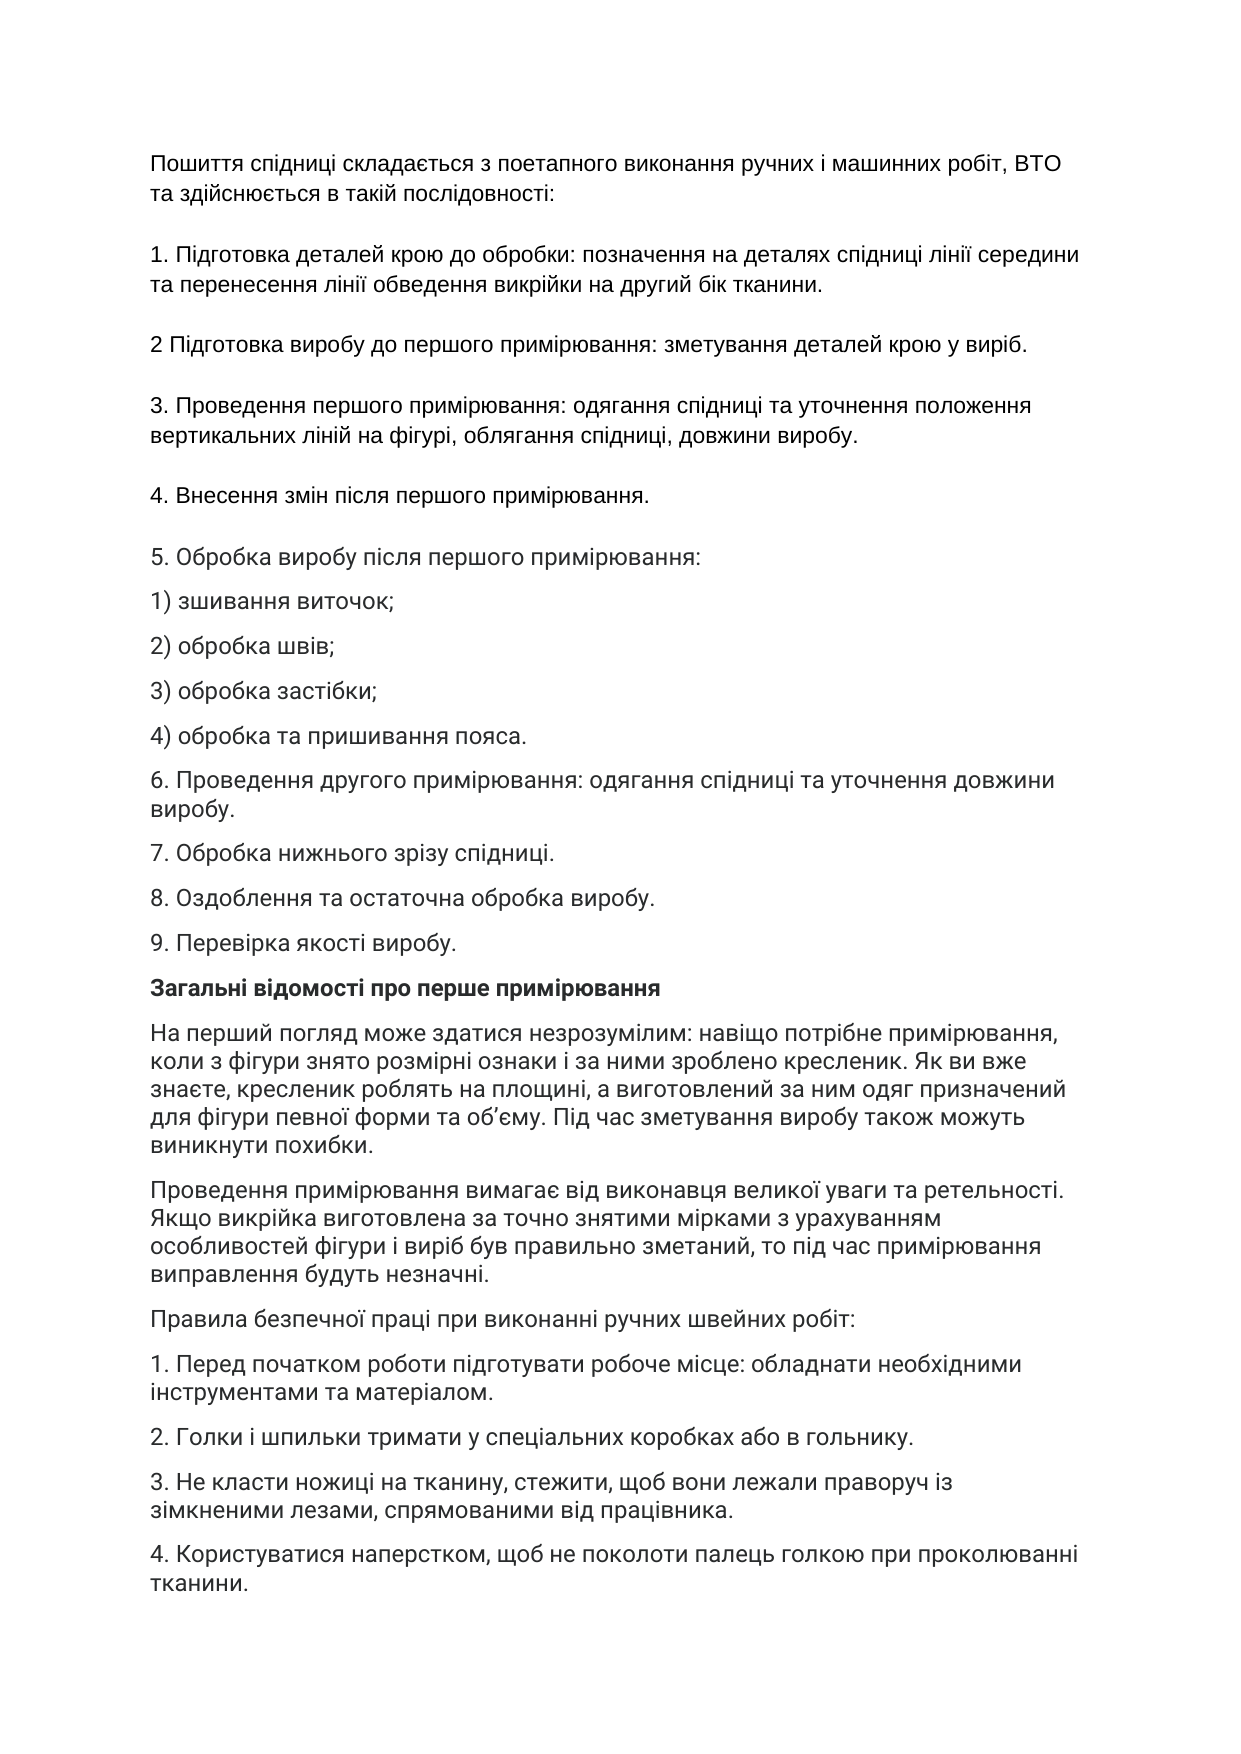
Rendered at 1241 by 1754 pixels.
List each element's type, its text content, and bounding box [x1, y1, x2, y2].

text Загальні відомості про перше примірювання [150, 974, 1090, 1002]
text 3. Проведення першого примірювання: одягання спідниці та уточнення положення вертикальних ліній на фігурі, облягання спідниці, довжини виробу. [150, 392, 1090, 448]
text 4. Внесення змін після першого примірювання. [150, 482, 1090, 509]
text 8. Оздоблення та остаточна обробка виробу. [150, 884, 1090, 912]
text 6. Проведення другого примірювання: одягання спідниці та уточнення довжини виробу. [150, 767, 1090, 823]
text 4) обробка та пришивання пояса. [150, 722, 1090, 750]
text Проведення примірювання вимагає від виконавця великої уваги та ретельності. Якщо викрійка виготовлена за точно знятими мірками з урахуванням особливостей фігури і виріб був правильно зметаний, то під час примірювання виправлення будуть незначні. [150, 1176, 1090, 1288]
text 2 Підготовка виробу до першого примірювання: зметування деталей крою у виріб. [150, 331, 1090, 358]
text 4. Користуватися наперстком, щоб не поколоти палець голкою при проколюванні тканини. [150, 1541, 1090, 1597]
text 1. Перед початком роботи підготувати робоче місце: обладнати необхідними інструментами та матеріалом. [150, 1350, 1090, 1406]
text 1. Підготовка деталей крою до обробки: позначення на деталях спідниці лінії середини та перенесення лінії обведення викрійки на другий бік тканини. [150, 241, 1090, 297]
text 9. Перевірка якості виробу. [150, 929, 1090, 957]
text 5. Обробка виробу після першого примірювання: [150, 543, 1090, 571]
text 2) обробка швів; [150, 632, 1090, 660]
text Правила безпечної праці при виконанні ручних швейних робіт: [150, 1305, 1090, 1333]
text 7. Обробка нижнього зрізу спідниці. [150, 839, 1090, 868]
text 3) обробка застібки; [150, 677, 1090, 705]
text Пошиття спідниці складається з поетапного виконання ручних і машинних робіт, ВТО та здійснюється в такій послідовності: [150, 150, 1090, 207]
text 2. Голки і шпильки тримати у спеціальних коробках або в гольнику. [150, 1423, 1090, 1451]
text На перший погляд може здатися незрозумілим: навіщо потрібне примірювання, коли з фігури знято розмірні ознаки і за ними зроблено кресленик. Як ви вже знаєте, кресленик роблять на площині, а виготовлений за ним одяг призначений для фігури певної форми та об’єму. Під час зметування виробу також можуть виникнути похибки. [150, 1019, 1090, 1159]
text 1) зшивання виточок; [150, 587, 1090, 616]
text 3. Не класти ножиці на тканину, стежити, щоб вони лежали праворуч із зімкненими лезами, спрямованими від працівника. [150, 1468, 1090, 1524]
